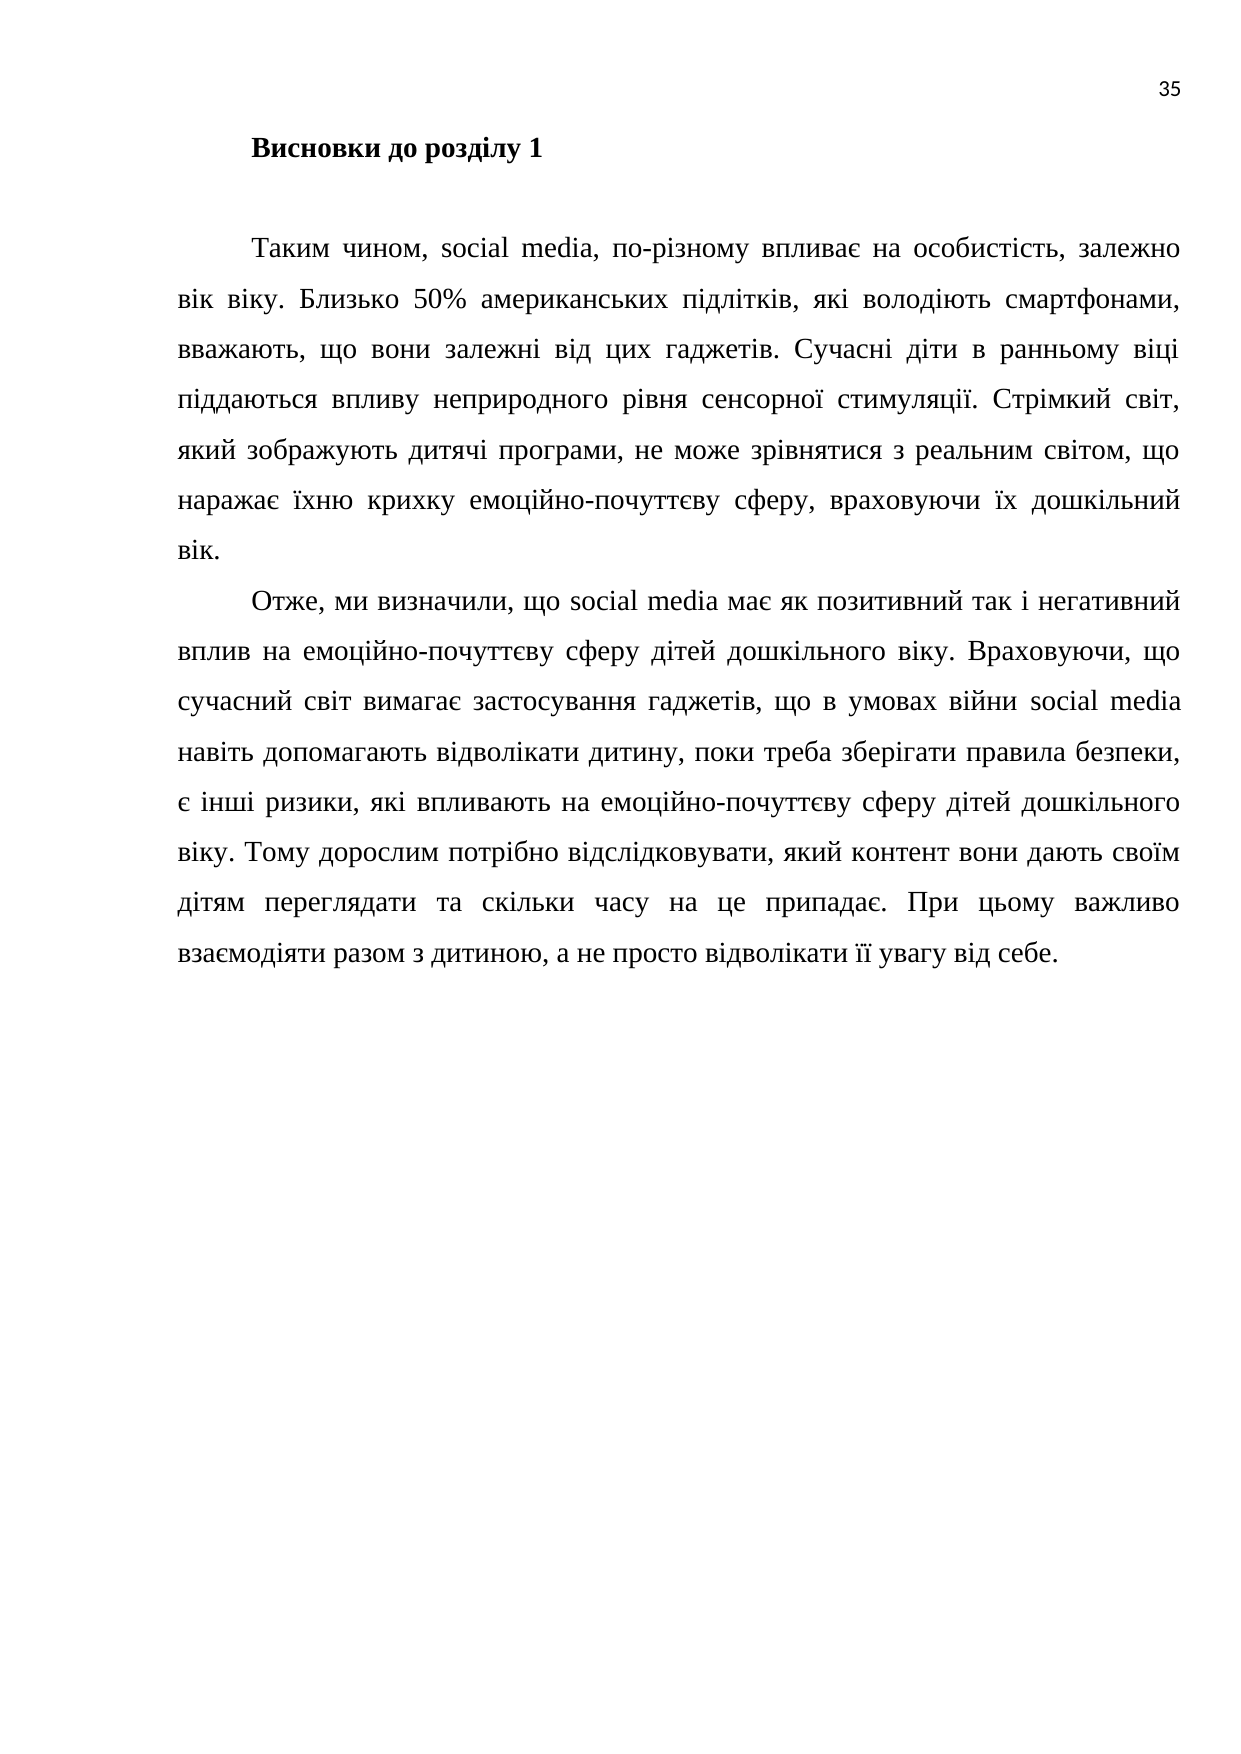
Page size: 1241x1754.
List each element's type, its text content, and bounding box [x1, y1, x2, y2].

text Висновки до розділу 1 [177, 130, 1181, 163]
text Отже, ми визначили, що social media має як позитивний так і негативний вплив на емоційно-почуттєву сферу дітей дошкільного віку. Враховуючи, що сучасний світ вимагає застосування гаджетів, що в умовах війни social media навіть допомагають відволікати дитину, поки треба зберігати правила безпеки, є інші ризики, які впливають на емоційно-почуттєву сферу дітей дошкільного віку. Тому дорослим потрібно відслідковувати, який контент вони дають своїм дітям переглядати та скільки часу на це припадає. При цьому важливо взаємодіяти разом з дитиною, а не просто відволікати її увагу від себе. [177, 583, 1181, 968]
text Таким чином, social media, по-різному впливає на особистість, залежно вік віку. Близько 50% американських підлітків, які володіють смартфонами, вважають, що вони залежні від цих гаджетів. Сучасні діти в ранньому віці піддаються впливу неприродного рівня сенсорної стимуляції. Стрімкий світ, який зображують дитячі програми, не може зрівнятися з реальним світом, що наражає їхню крихку емоційно-почуттєву сферу, враховуючи їх дошкільний вік. [177, 231, 1181, 566]
